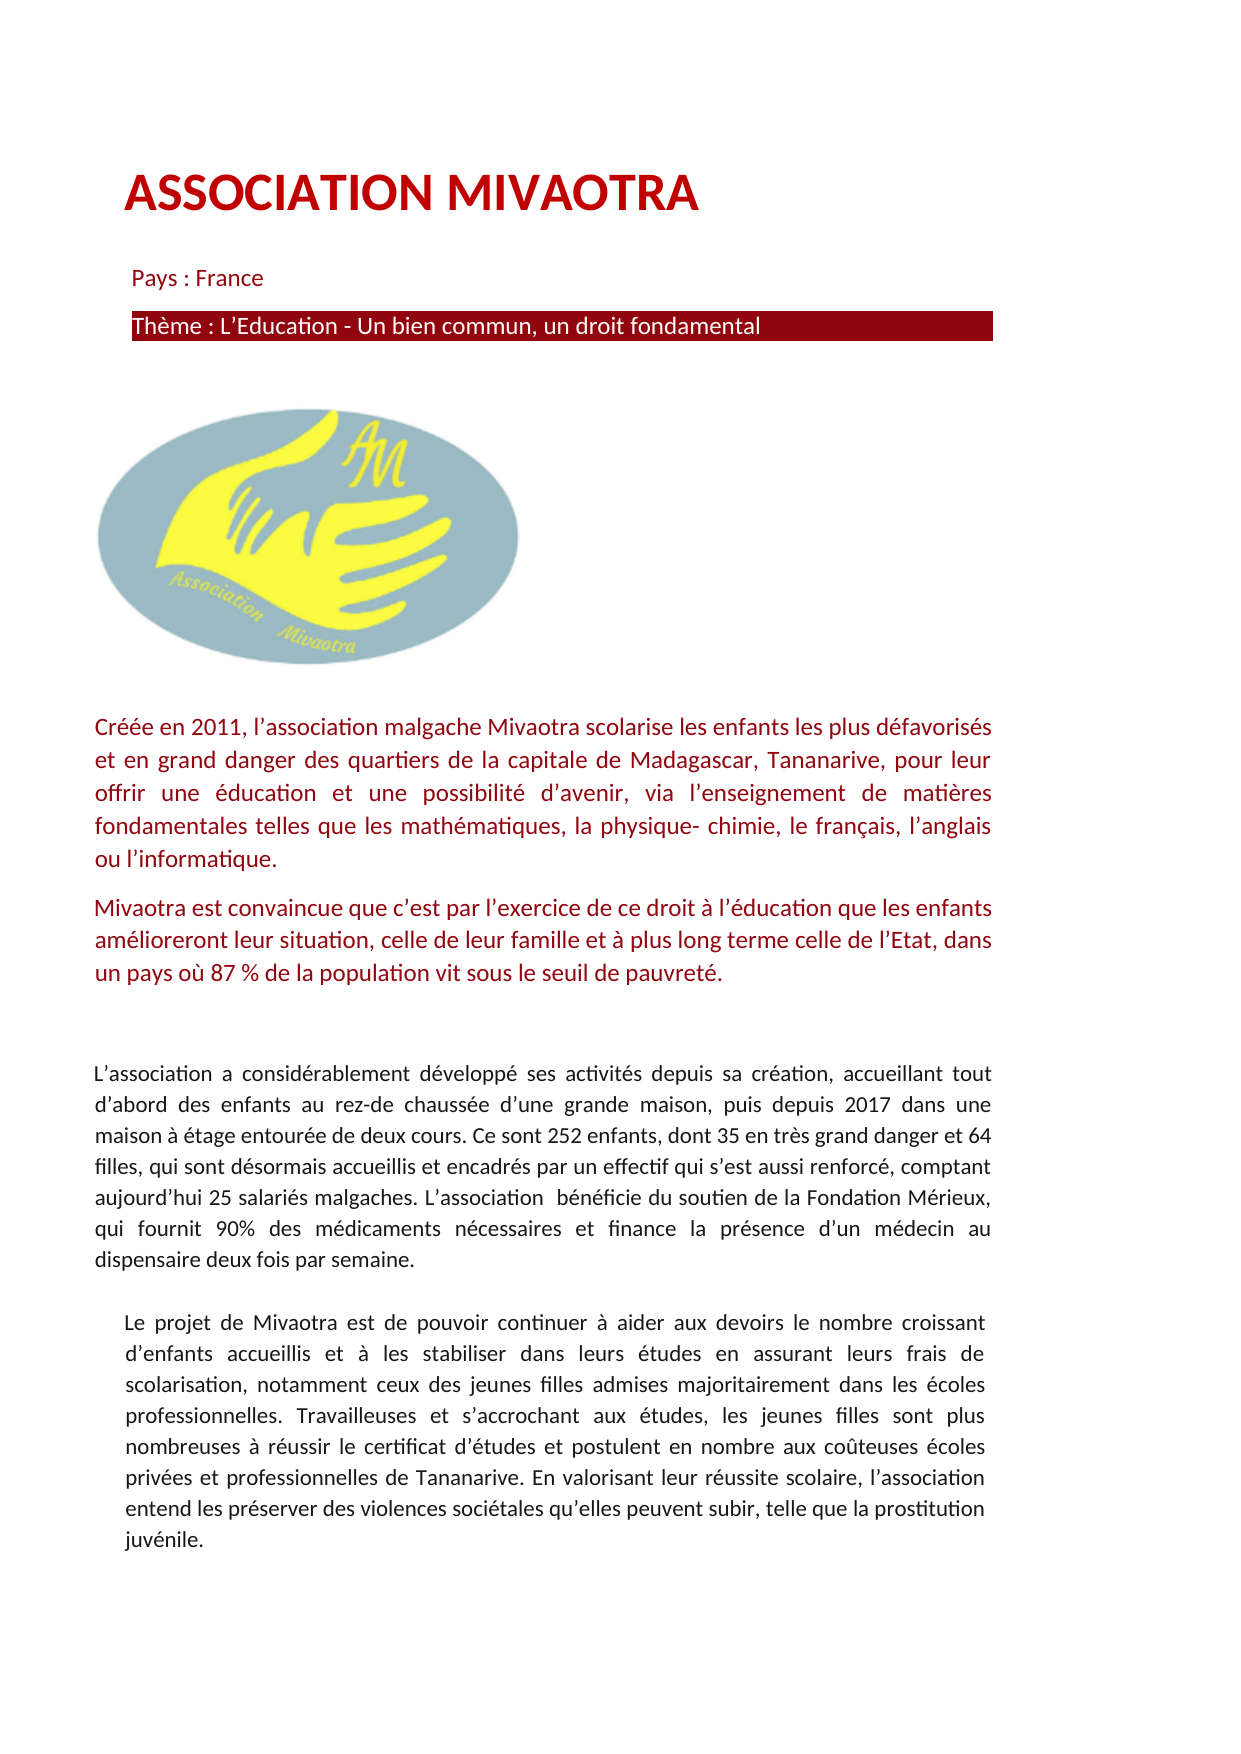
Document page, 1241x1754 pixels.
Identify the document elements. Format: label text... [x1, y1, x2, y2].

text Le projet de Mivaotra est de pouvoir continuer à aider aux devoirs le nombre croissant d’enfants accueillis et à les stabiliser dans leurs études en assurant leurs frais de scolarisation, notamment ceux des jeunes filles admises majoritairement dans les écoles professionnelles. Travailleuses et s’accrochant aux études, les jeunes filles sont plus nombreuses à réussir le certificat d’études et postulent en nombre aux coûteuses écoles privées et professionnelles de Tananarive. En valorisant leur réussite scolaire, l’association entend les préserver des violences sociétales qu’elles peuvent subir, telle que la prostitution juvénile. [124, 1308, 987, 1553]
subtitle ASSOCIATION MIVAOTRA [124, 157, 987, 223]
picture [94, 392, 521, 694]
text Créée en 2011, l’association malgache Mivaotra scolarise les enfants les plus défavorisés et en grand danger des quartiers de la capitale de Madagascar, Tananarive, pour leur offrir une éducation et une possibilité d’avenir, via l’enseignement de matières fondamentales telles que les mathématiques, la physique- chimie, le français, l’anglais ou l’informatique. [94, 711, 993, 874]
text Thème : L’Education - Un bien commun, un droit fondamental [132, 311, 993, 341]
text L’association a considérablement développé ses activités depuis sa création, accueillant tout d’abord des enfants au rez-de chaussée d’une grande maison, puis depuis 2017 dans une maison à étage entourée de deux cours. Ce sont 252 enfants, dont 35 en très grand danger et 64 filles, qui sont désormais accueillis et encadrés par un effectif qui s’est aussi renforcé, comptant aujourd’hui 25 salariés malgaches. L’association bénéficie du soutien de la Fondation Mérieux, qui fournit 90% des médicaments nécessaires et finance la présence d’un médecin au dispensaire deux fois par semaine. [93, 1059, 993, 1273]
text Mivaotra est convaincue que c’est par l’exercice de ce droit à l’éducation que les enfants amélioreront leur situation, celle de leur famille et à plus long terme celle de l’Etat, dans un pays où 87 % de la population vit sous le seuil de pauvreté. [93, 892, 993, 988]
text Pays : France [131, 262, 993, 292]
